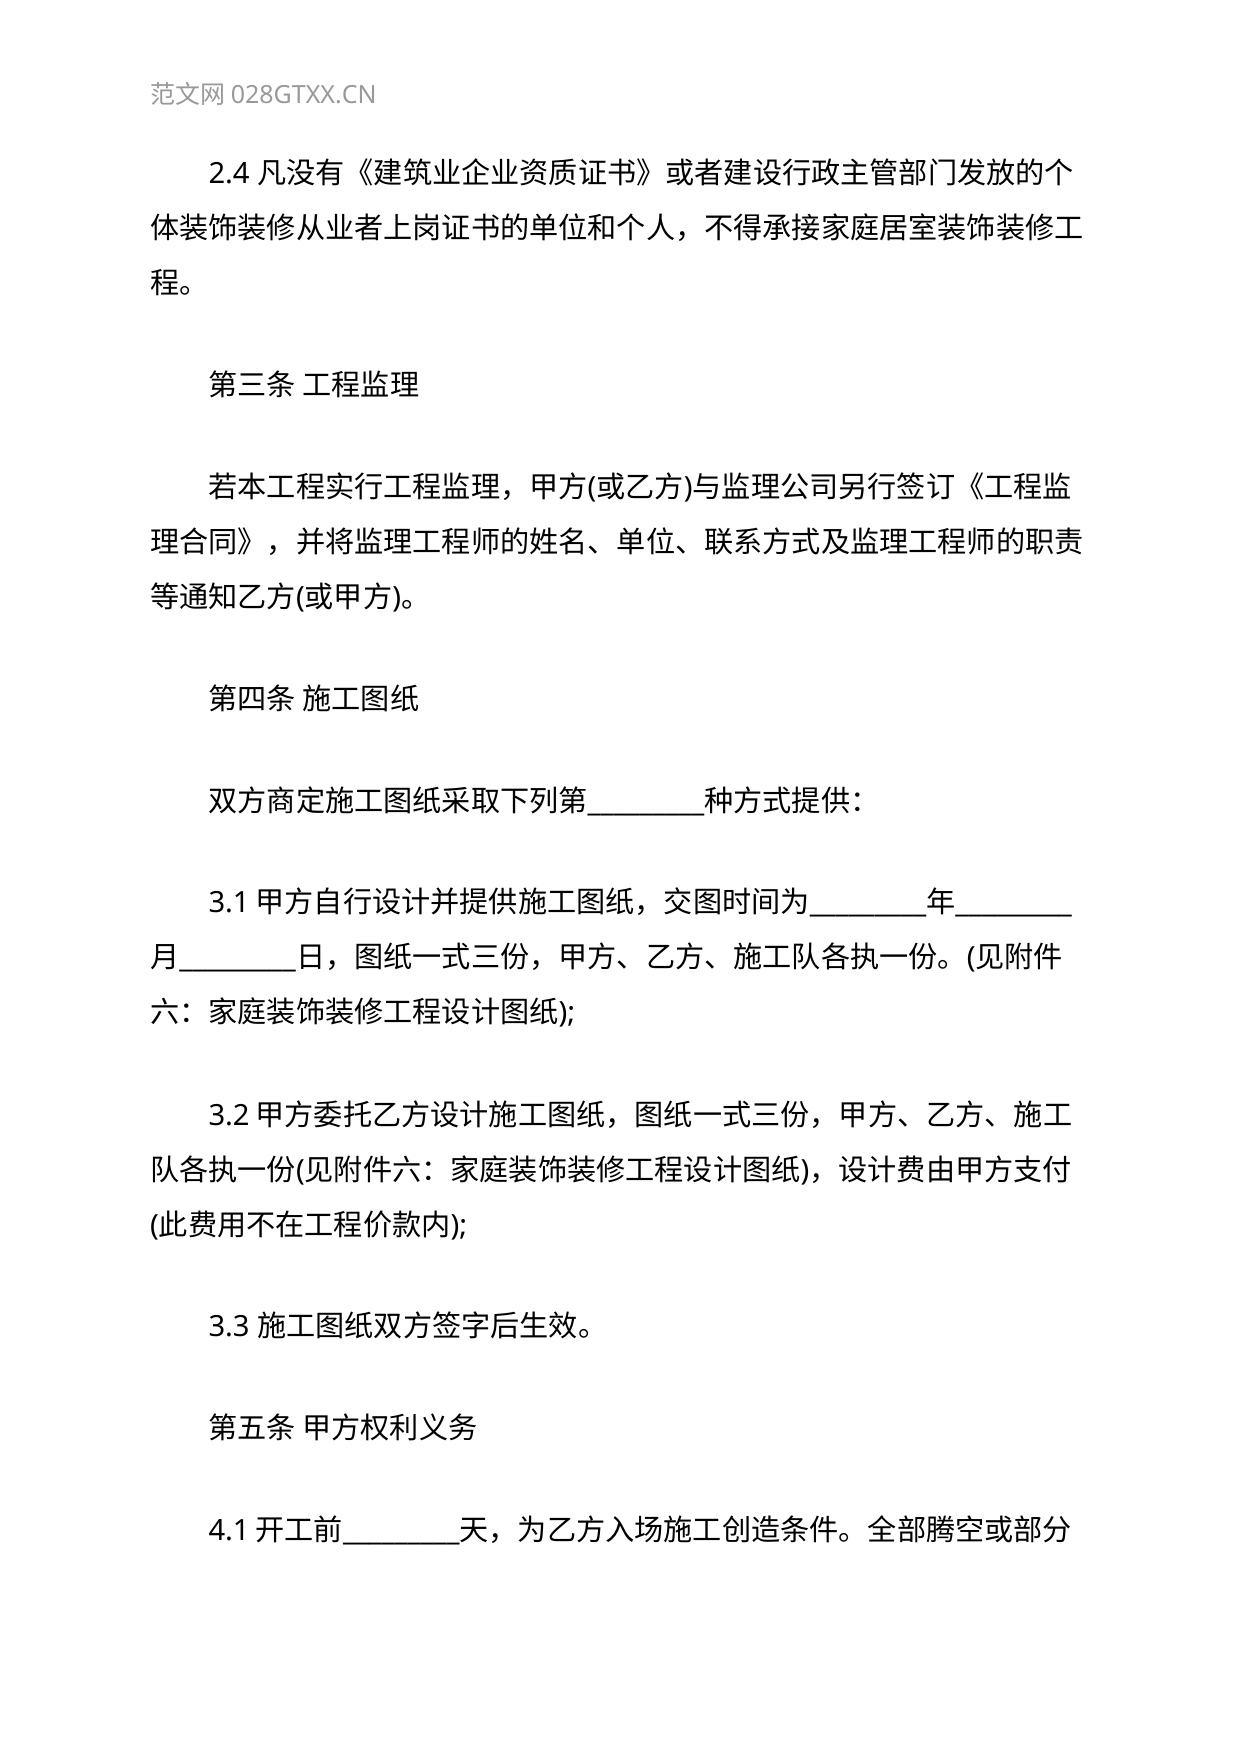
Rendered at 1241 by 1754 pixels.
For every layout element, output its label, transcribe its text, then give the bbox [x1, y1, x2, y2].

text 双方商定施工图纸采取下列第_________种方式提供： [150, 777, 1090, 819]
text 2.4 凡没有《建筑业企业资质证书》或者建设行政主管部门发放的个体装饰装修从业者上岗证书的单位和个人，不得承接家庭居室装饰装修工程。 [150, 150, 1090, 302]
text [150, 1507, 1090, 1549]
text 第五条 甲方权利义务 [150, 1405, 1090, 1447]
text 第四条 施工图纸 [150, 675, 1090, 718]
text 3.3 施工图纸双方签字后生效。 [150, 1303, 1090, 1345]
text 若本工程实行工程监理，甲方(或乙方)与监理公司另行签订《工程监理合同》，并将监理工程师的姓名、单位、联系方式及监理工程师的职责等通知乙方(或甲方)。 [150, 463, 1090, 616]
text 3.1甲方自行设计并提供施工图纸，交图时间为_________年_________月_________日，图纸一式三份，甲方、乙方、施工队各执一份。(见附件六：家庭装饰装修工程设计图纸); [150, 879, 1090, 1031]
text 3.2甲方委托乙方设计施工图纸，图纸一式三份，甲方、乙方、施工队各执一份(见附件六：家庭装饰装修工程设计图纸)，设计费由甲方支付(此费用不在工程价款内); [150, 1091, 1090, 1243]
text 第三条 工程监理 [150, 362, 1090, 404]
